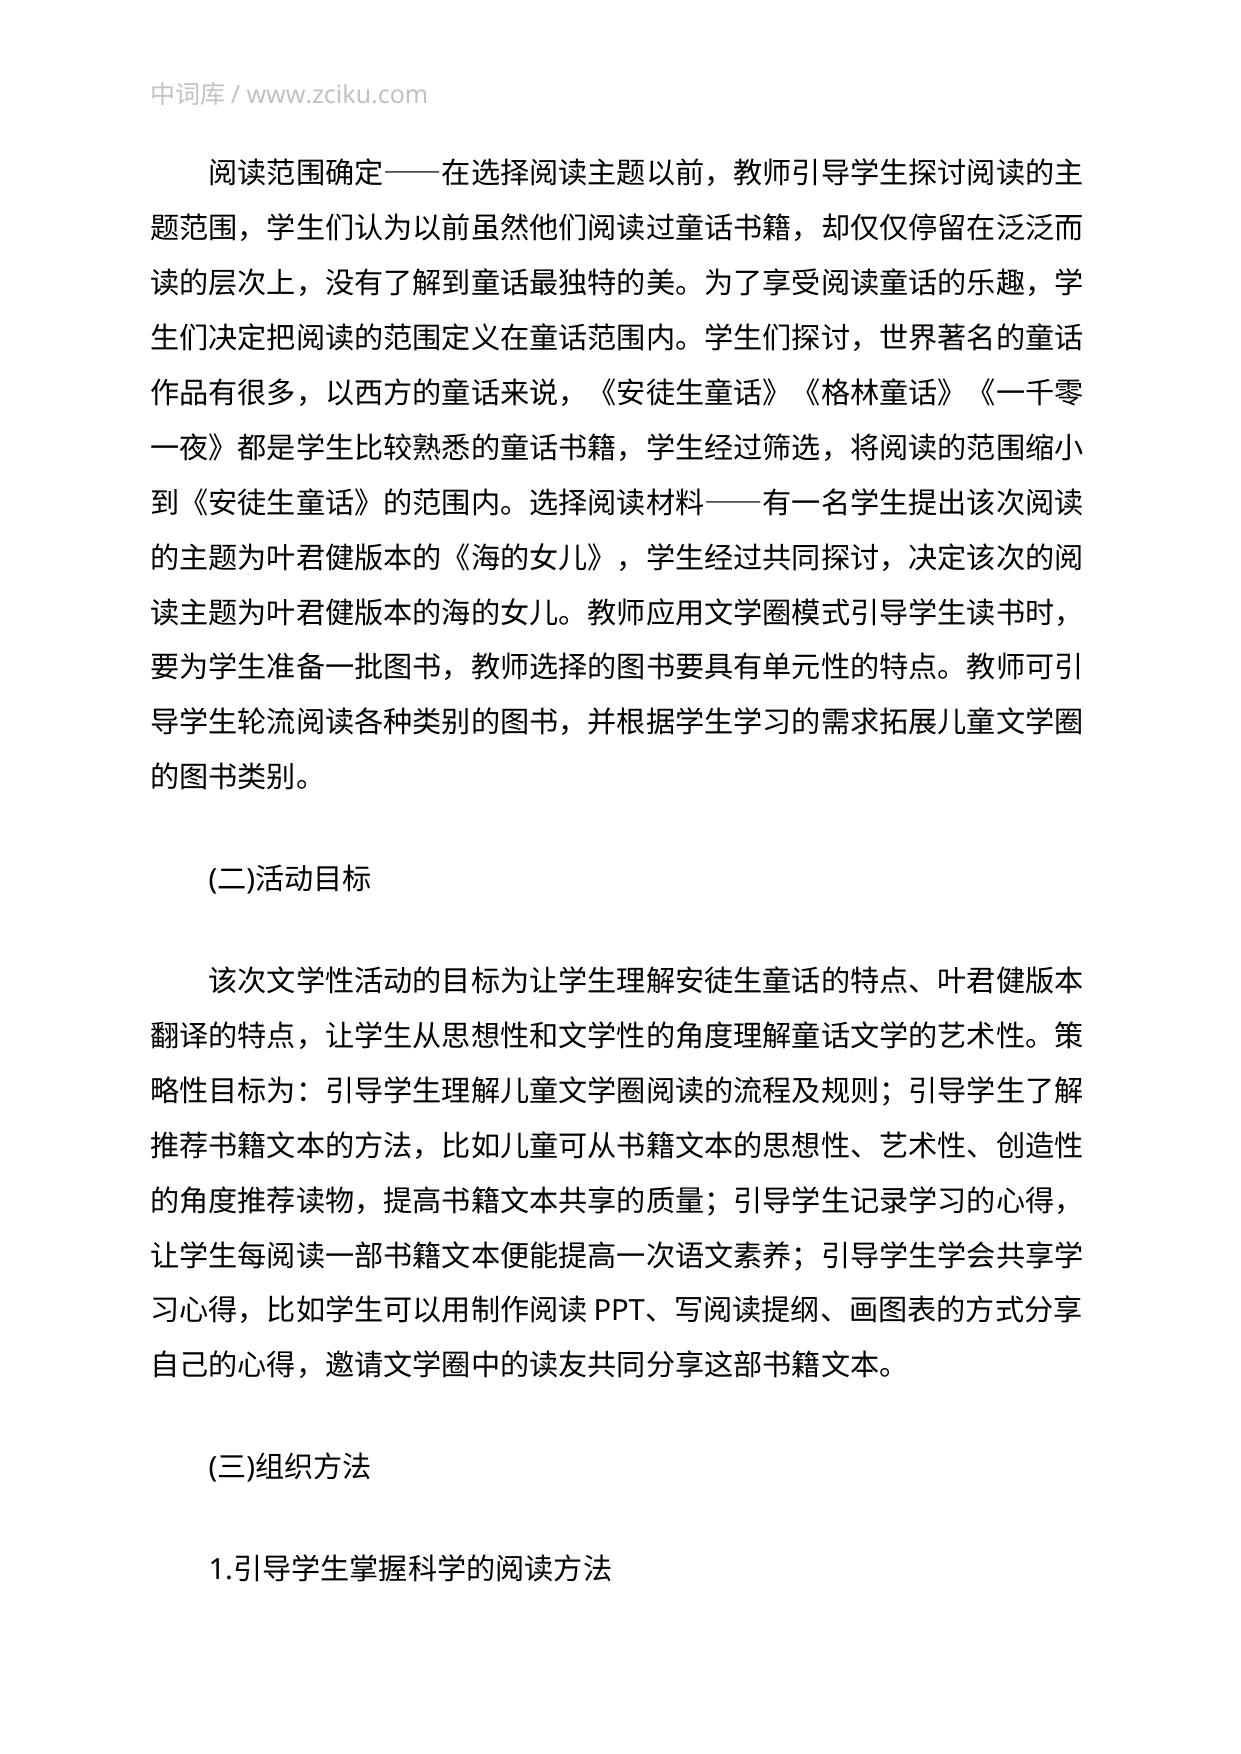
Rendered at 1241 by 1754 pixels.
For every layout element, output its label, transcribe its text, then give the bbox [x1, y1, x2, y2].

text 该次文学性活动的目标为让学生理解安徒生童话的特点、叶君健版本翻译的特点，让学生从思想性和文学性的角度理解童话文学的艺术性。策略性目标为：引导学生理解儿童文学圈阅读的流程及规则；引导学生了解推荐书籍文本的方法，比如儿童可从书籍文本的思想性、艺术性、创造性的角度推荐读物，提高书籍文本共享的质量；引导学生记录学习的心得，让学生每阅读一部书籍文本便能提高一次语文素养；引导学生学会共享学习心得，比如学生可以用制作阅读PPT、写阅读提纲、画图表的方式分享自己的心得，邀请文学圈中的读友共同分享这部书籍文本。 [150, 958, 1090, 1384]
text (二)活动目标 [150, 856, 1090, 898]
text 1.引导学生掌握科学的阅读方法 [150, 1546, 1090, 1588]
text 阅读范围确定——在选择阅读主题以前，教师引导学生探讨阅读的主题范围，学生们认为以前虽然他们阅读过童话书籍，却仅仅停留在泛泛而读的层次上，没有了解到童话最独特的美。为了享受阅读童话的乐趣，学生们决定把阅读的范围定义在童话范围内。学生们探讨，世界著名的童话作品有很多，以西方的童话来说，《安徒生童话》《格林童话》《一千零一夜》都是学生比较熟悉的童话书籍，学生经过筛选，将阅读的范围缩小到《安徒生童话》的范围内。选择阅读材料——有一名学生提出该次阅读的主题为叶君健版本的《海的女儿》，学生经过共同探讨，决定该次的阅读主题为叶君健版本的海的女儿。教师应用文学圈模式引导学生读书时，要为学生准备一批图书，教师选择的图书要具有单元性的特点。教师可引导学生轮流阅读各种类别的图书，并根据学生学习的需求拓展儿童文学圈的图书类别。 [150, 150, 1090, 796]
text (三)组织方法 [150, 1444, 1090, 1486]
